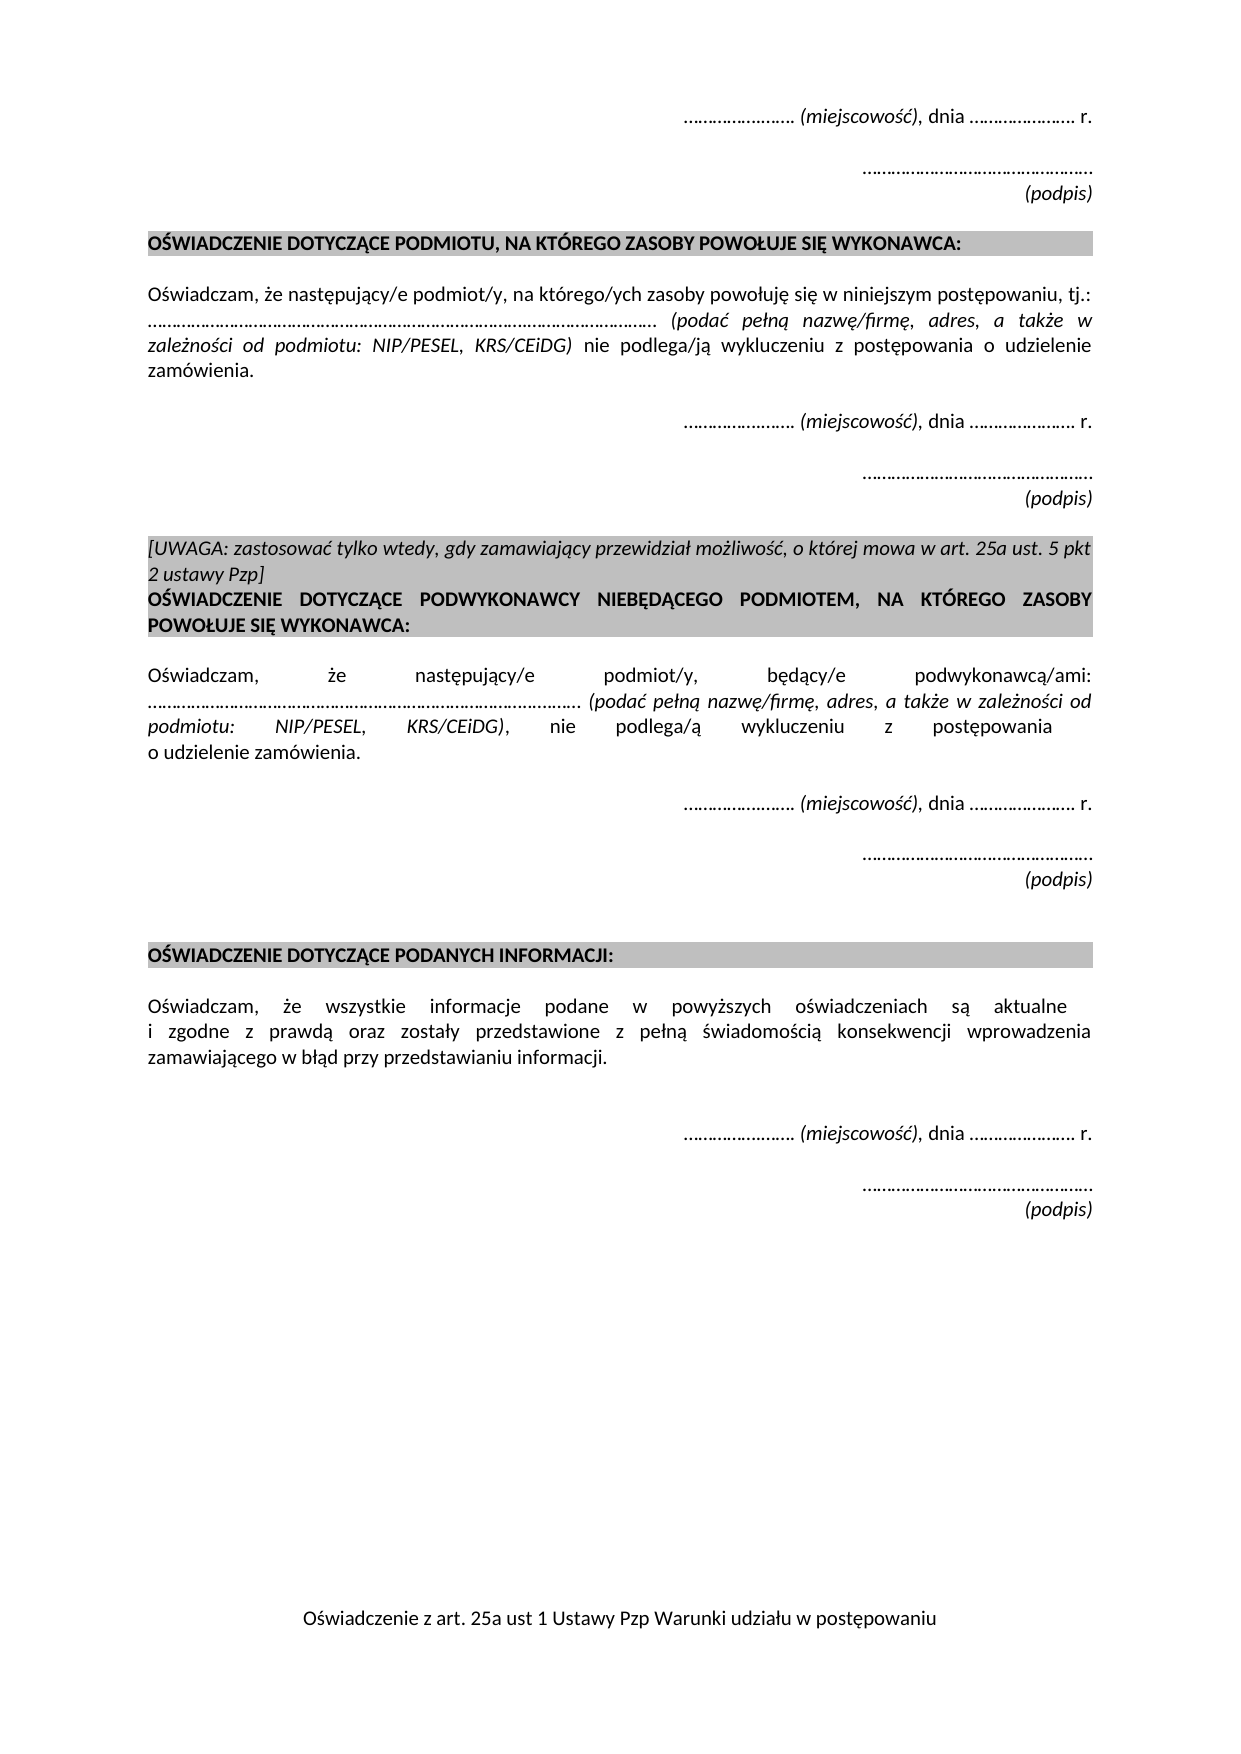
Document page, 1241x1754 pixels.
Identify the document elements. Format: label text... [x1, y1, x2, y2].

text (podpis) [738, 1196, 1093, 1222]
text (podpis) [738, 866, 1093, 891]
text (podpis) [738, 180, 1093, 205]
text Oświadczam, że następujący/e podmiot/y, na którego/ych zasoby powołuję się w niniejszym postępowaniu, tj.: …………………………………………………………………….……………………… (podać pełną nazwę/firmę, adres, a także w zależności od podmiotu: NIP/PESEL, KRS/CEiDG) nie podlega/ją wykluczeniu z postępowania o udzielenie zamówienia. [148, 281, 1093, 383]
text Oświadczam, że wszystkie informacje podane w powyższych oświadczeniach są aktualne i zgodne z prawdą oraz zostały przedstawione z pełną świadomością konsekwencji wprowadzenia zamawiającego w błąd przy przedstawianiu informacji. [148, 993, 1093, 1069]
text ………………………………………… [148, 459, 1093, 485]
text OŚWIADCZENIE DOTYCZĄCE PODANYCH INFORMACJI: [148, 942, 1093, 968]
text …………….……. (miejscowość), dnia …………………. r. [148, 103, 1093, 129]
text ………………………………………… [148, 841, 1093, 866]
text …………….……. (miejscowość), dnia …………………. r. [148, 790, 1093, 815]
text OŚWIADCZENIE DOTYCZĄCE PODMIOTU, NA KTÓREGO ZASOBY POWOŁUJE SIĘ WYKONAWCA: [148, 231, 1093, 256]
text (podpis) [738, 485, 1093, 510]
text ………………………………………… [148, 154, 1093, 180]
text ………………………………………… [148, 1171, 1093, 1196]
text Oświadczam, że następujący/e podmiot/y, będący/e podwykonawcą/ami: ……………………………………………………………………..….…… (podać pełną nazwę/firmę, adres, a także w zależności od podmiotu: NIP/PESEL, KRS/CEiDG), nie podlega/ą wykluczeniu z postępowania o udzielenie zamówienia. [148, 663, 1093, 764]
text …………….……. (miejscowość), dnia …………………. r. [148, 408, 1093, 434]
text OŚWIADCZENIE DOTYCZĄCE PODWYKONAWCY NIEBĘDĄCEGO PODMIOTEM, NA KTÓREGO ZASOBY POWOŁUJE SIĘ WYKONAWCA: [148, 586, 1093, 637]
text [UWAGA: zastosować tylko wtedy, gdy zamawiający przewidział możliwość, o której mowa w art. 25a ust. 5 pkt 2 ustawy Pzp] [148, 536, 1093, 586]
text …………….……. (miejscowość), dnia …………………. r. [148, 1120, 1093, 1146]
